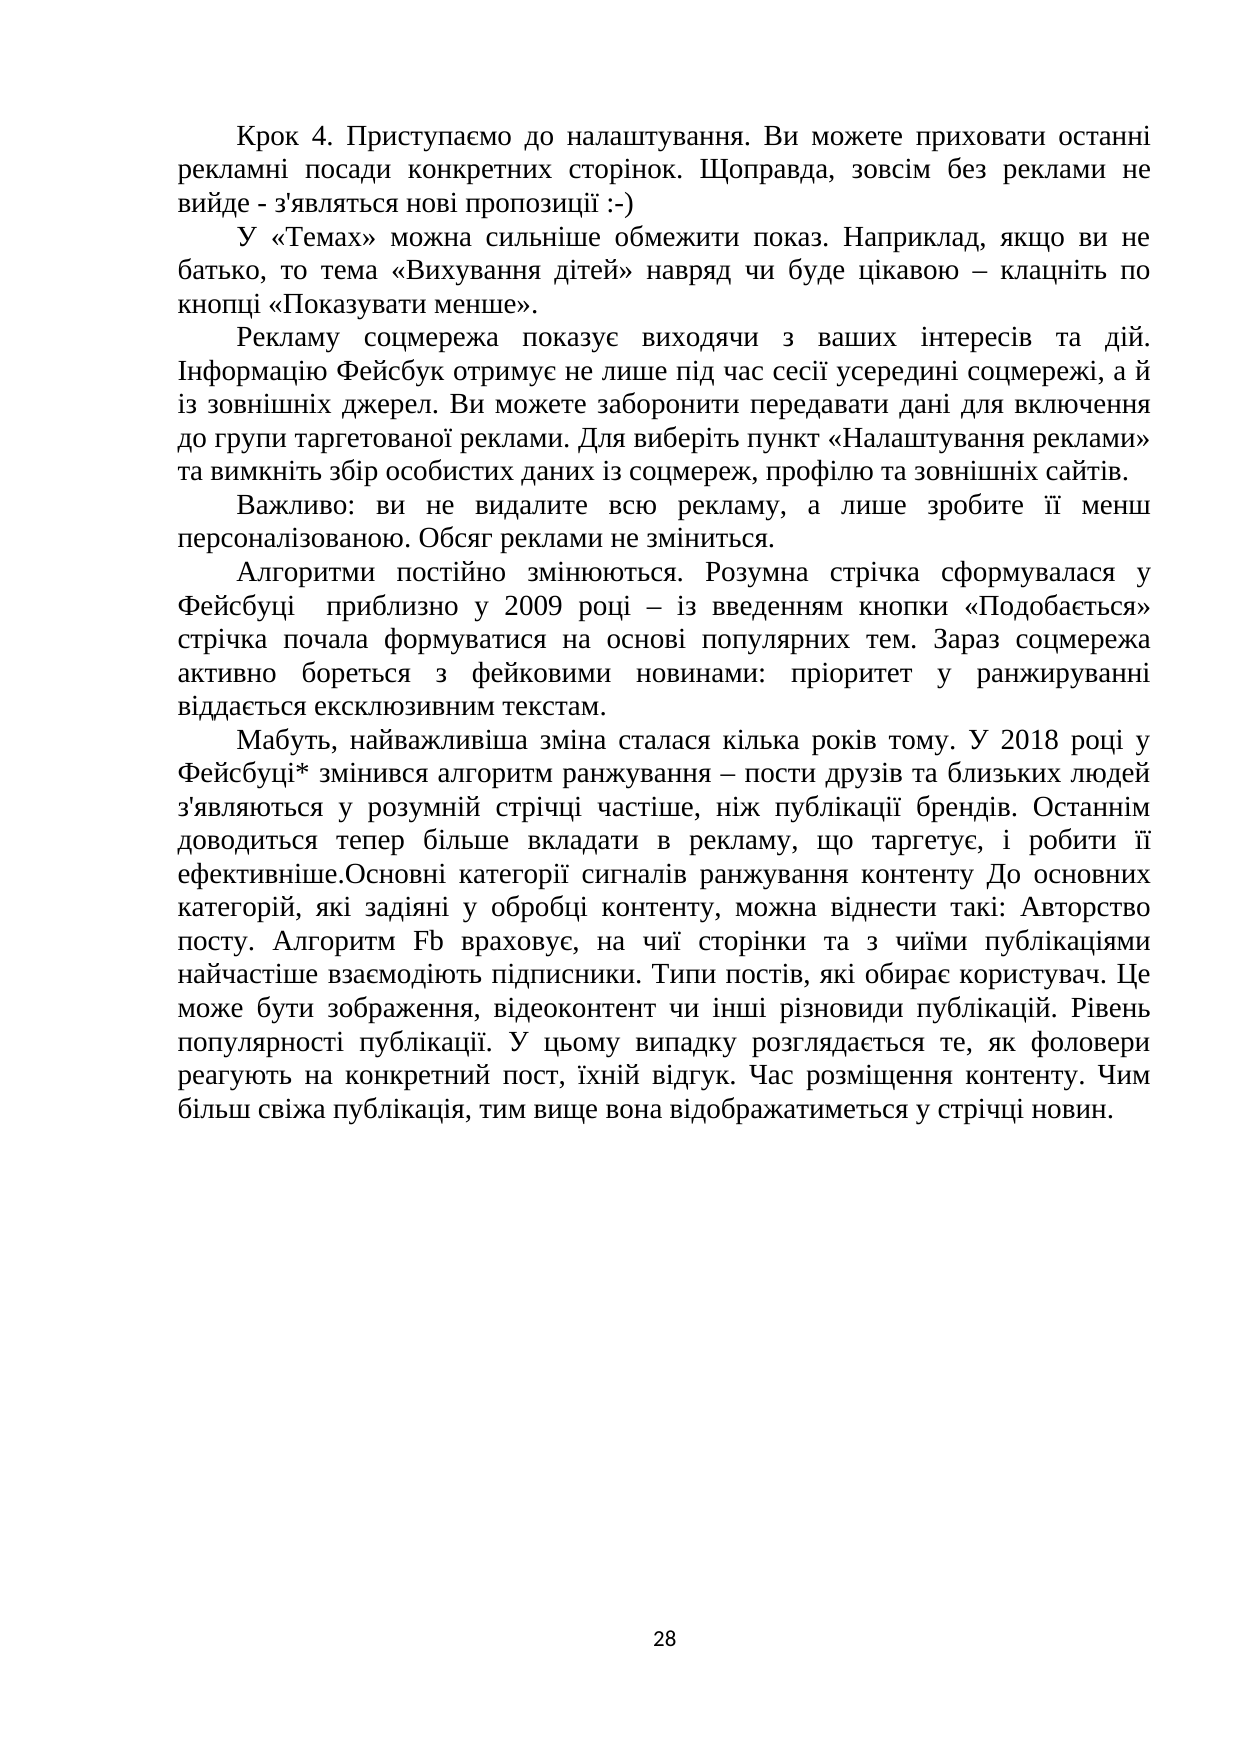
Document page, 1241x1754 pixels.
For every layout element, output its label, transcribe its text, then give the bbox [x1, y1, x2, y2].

text У «Темах» можна сильніше обмежити показ. Наприклад, якщо ви не батько, то тема «Вихування дітей» навряд чи буде цікавою – клацніть по кнопці «Показувати менше». [177, 219, 1152, 319]
text Важливо: ви не видалите всю рекламу, а лише зробите її менш персоналізованою. Обсяг реклами не зміниться. [177, 487, 1152, 554]
text Крок 4. Приступаємо до налаштування. Ви можете приховати останні рекламні посади конкретних сторінок. Щоправда, зовсім без реклами не вийде - з'являться нові пропозиції :-) [177, 118, 1152, 219]
text Алгоритми постійно змінюються. Розумна стрічка сформувалася у Фейсбуці приблизно у 2009 році – із введенням кнопки «Подобається» стрічка почала формуватися на основі популярних тем. Зараз соцмережа активно бореться з фейковими новинами: пріоритет у ранжируванні віддається ексклюзивним текстам. [177, 554, 1152, 722]
text Рекламу соцмережа показує виходячи з ваших інтересів та дій. Інформацію Фейсбук отримує не лише під час сесії усередині соцмережі, а й із зовнішніх джерел. Ви можете заборонити передавати дані для включення до групи таргетованої реклами. Для виберіть пункт «Налаштування реклами» та вимкніть збір особистих даних із соцмереж, профілю та зовнішніх сайтів. [177, 319, 1152, 487]
text Мабуть, найважливіша зміна сталася кілька років тому. У 2018 році у Фейсбуці* змінився алгоритм ранжування – пости друзів та близьких людей з'являються у розумній стрічці частіше, ніж публікації брендів. Останнім доводиться тепер більше вкладати в рекламу, що таргетує, і робити її ефективніше.Основні категорії сигналів ранжування контенту До основних категорій, які задіяні у обробці контенту, можна віднести такі: Авторство посту. Алгоритм Fb враховує, на чиї сторінки та з чиїми публікаціями найчастіше взаємодіють підписники. Типи постів, які обирає користувач. Це може бути зображення, відеоконтент чи інші різновиди публікацій. Рівень популярності публікації. У цьому випадку розглядається те, як фоловери реагують на конкретний пост, їхній відгук. Час розміщення контенту. Чим більш свіжа публікація, тим вище вона відображатиметься у стрічці новин. [177, 722, 1152, 1124]
